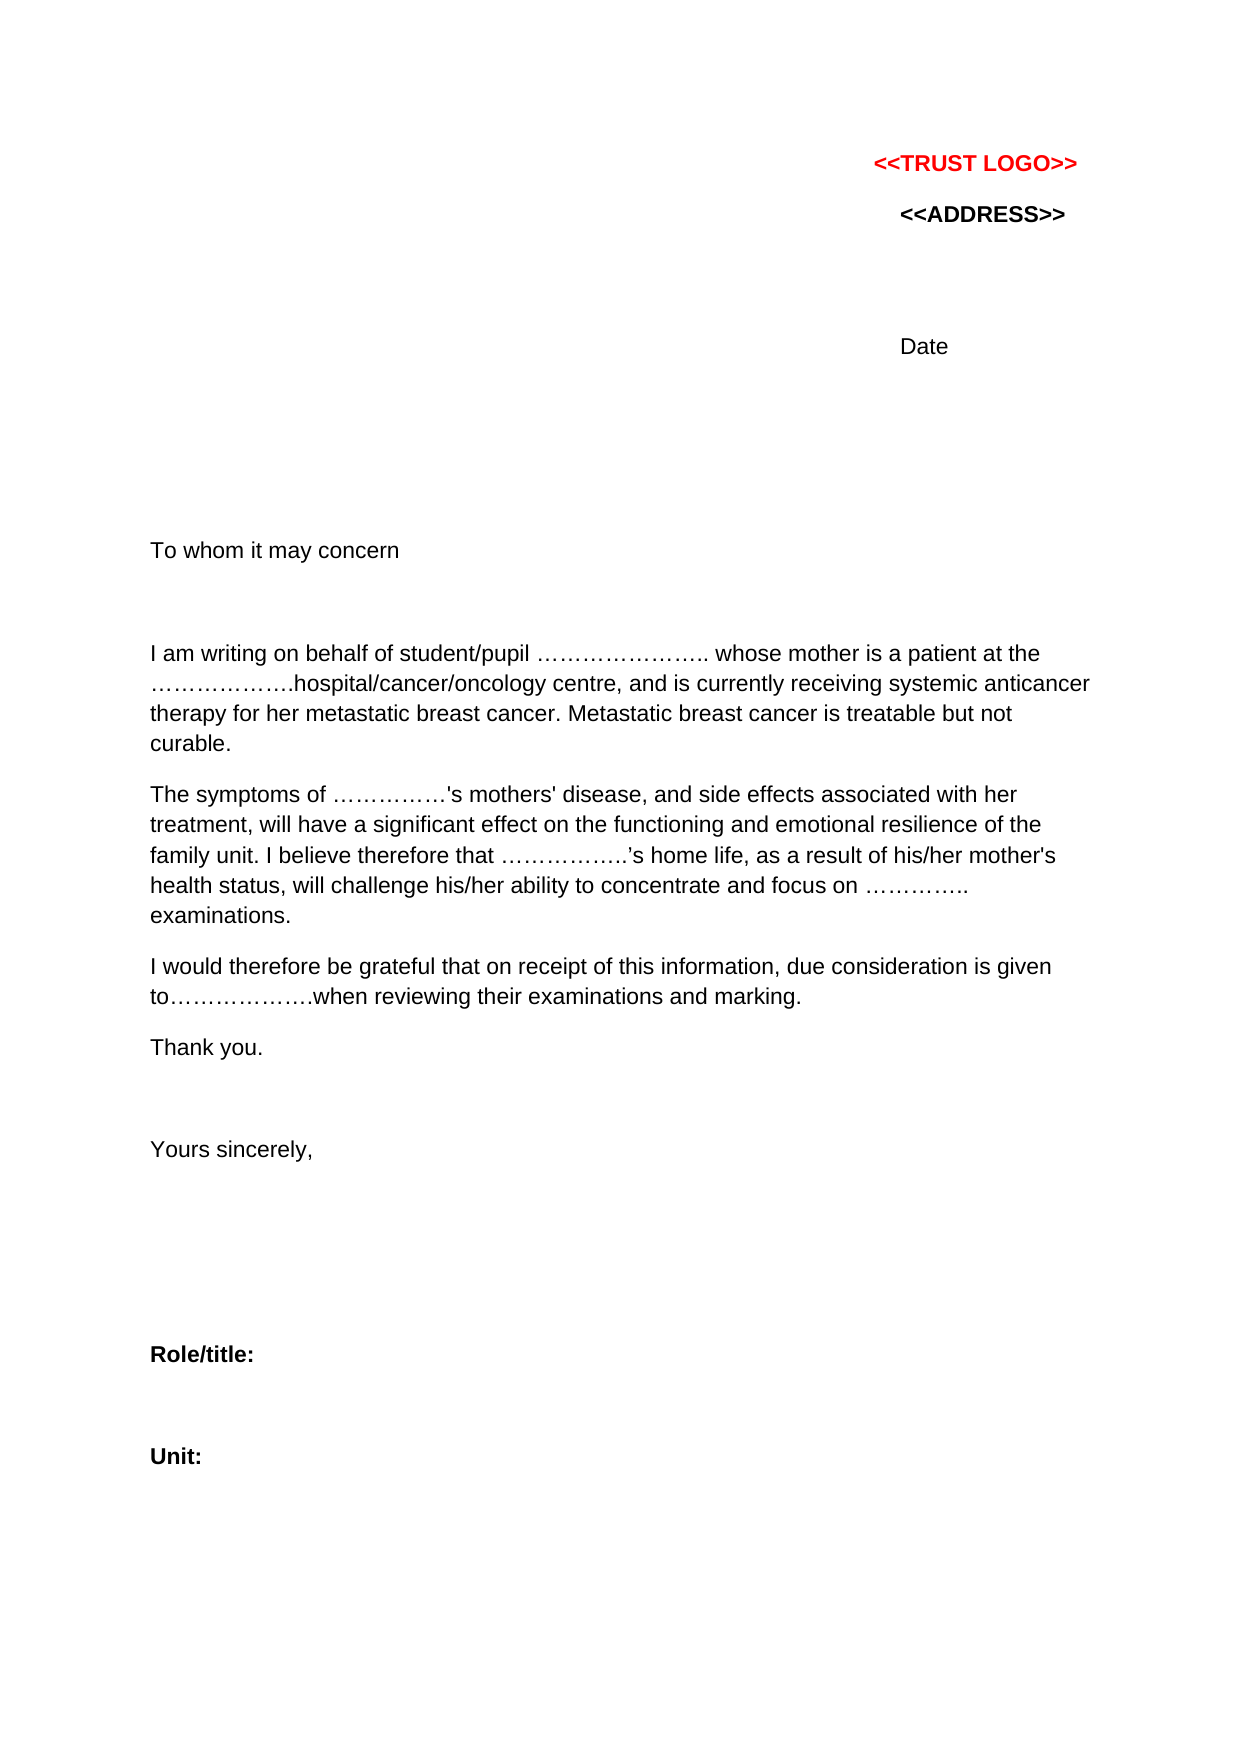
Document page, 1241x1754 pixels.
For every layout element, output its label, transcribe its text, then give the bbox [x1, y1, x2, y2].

text Date [150, 303, 1090, 360]
text The symptoms of ……………'s mothers' disease, and side effects associated with her treatment, will have a significant effect on the functioning and emotional resilience of the family unit. I believe therefore that ……………..’s home life, as a result of his/her mother's health status, will challenge his/her ability to concentrate and focus on ………….. examinations. [150, 781, 1090, 928]
text Thank you. [150, 1034, 1090, 1061]
text <<TRUST LOGO>> [873, 150, 1090, 176]
text Unit: [150, 1443, 1090, 1469]
text Role/title: [150, 1341, 1090, 1367]
text Yours sincerely, [150, 1136, 1090, 1163]
text To whom it may concern [150, 537, 1090, 564]
text I would therefore be grateful that on receipt of this information, due consideration is given to……………….when reviewing their examinations and marking. [150, 953, 1090, 1010]
text <<ADDRESS>> [900, 201, 1090, 227]
text I am writing on behalf of student/pupil ………………….. whose mother is a patient at the ……………….hospital/cancer/oncology centre, and is currently receiving systemic anticancer therapy for her metastatic breast cancer. Metastatic breast cancer is treatable but not curable. [150, 639, 1090, 757]
